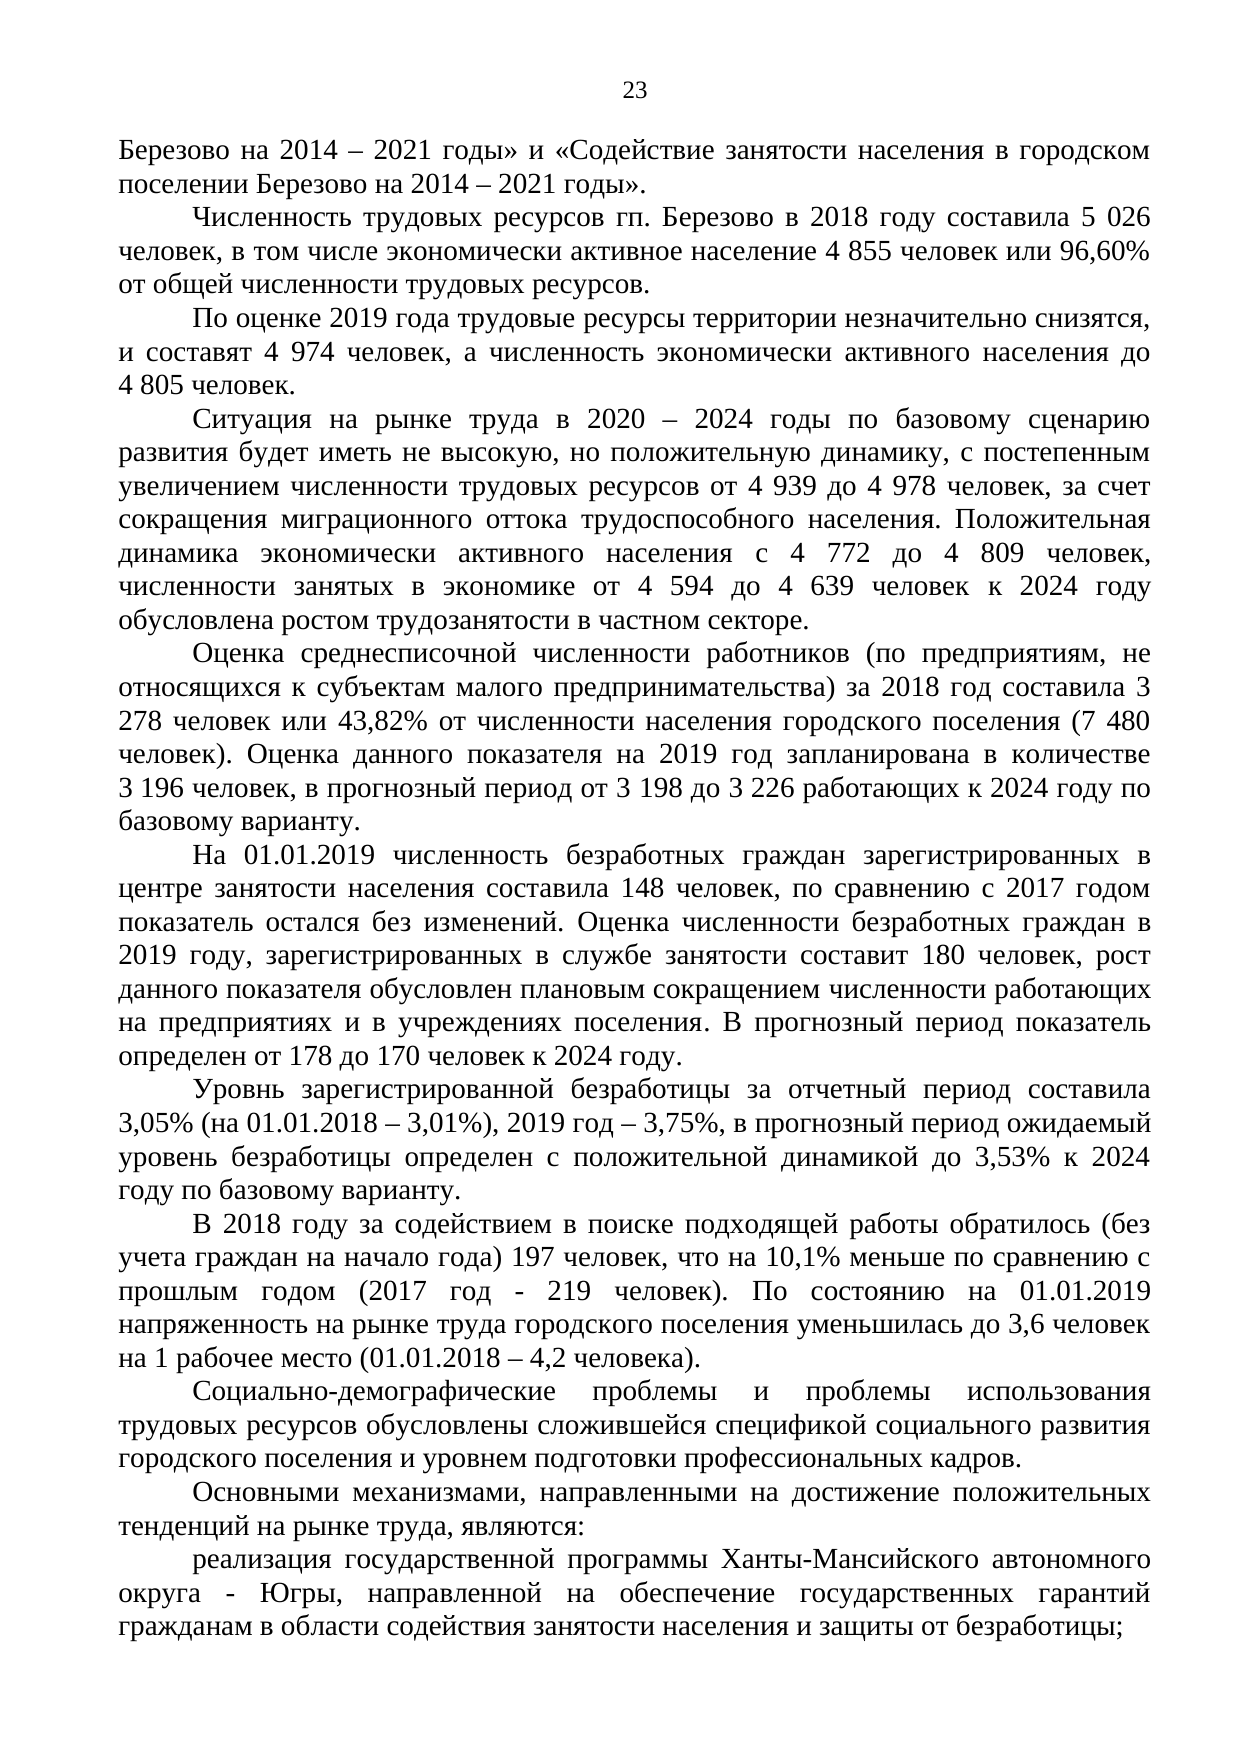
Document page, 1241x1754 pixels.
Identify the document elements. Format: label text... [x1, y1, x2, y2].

text В 2018 году за содействием в поиске подходящей работы обратилось (без учета граждан на начало года) 197 человек, что на 10,1% меньше по сравнению с прошлым годом (2017 год - 219 человек). По состоянию на 01.01.2019 напряженность на рынке труда городского поселения уменьшилась до 3,6 человек на 1 рабочее место (01.01.2018 – 4,2 человека). [118, 1206, 1152, 1373]
text Социально-демографические проблемы и проблемы использования трудовых ресурсов обусловлены сложившейся спецификой социального развития городского поселения и уровнем подготовки профессиональных кадров. [118, 1373, 1152, 1474]
text По оценке 2019 года трудовые ресурсы территории незначительно снизятся, и составят 4 974 человек, а численность экономически активного населения до 4 805 человек. [118, 300, 1152, 401]
text Ситуация на рынке труда в 2020 – 2024 годы по базовому сценарию развития будет иметь не высокую, но положительную динамику, с постепенным увеличением численности трудовых ресурсов от 4 939 до 4 978 человек, за счет сокращения миграционного оттока трудоспособного населения. Положительная динамика экономически активного населения с 4 772 до 4 809 человек, численности занятых в экономике от 4 594 до 4 639 человек к 2024 году обусловлена ростом трудозанятости в частном секторе. [118, 401, 1152, 636]
text Уровнь зарегистрированной безработицы за отчетный период составила 3,05% (на 01.01.2018 – 3,01%), 2019 год – 3,75%, в прогнозный период ожидаемый уровень безработицы определен с положительной динамикой до 3,53% к 2024 году по базовому варианту. [118, 1072, 1152, 1206]
text Основными механизмами, направленными на достижение положительных тенденций на рынке труда, являются: [118, 1474, 1152, 1541]
text Оценка среднесписочной численности работников (по предприятиям, не относящихся к субъектам малого предпринимательства) за 2018 год составила 3 278 человек или 43,82% от численности населения городского поселения (7 480 человек). Оценка данного показателя на 2019 год запланирована в количестве 3 196 человек, в прогнозный период от 3 198 до 3 226 работающих к 2024 году по базовому варианту. [118, 636, 1152, 837]
text На 01.01.2019 численность безработных граждан зарегистрированных в центре занятости населения составила 148 человек, по сравнению с 2017 годом показатель остался без изменений. Оценка численности безработных граждан в 2019 году, зарегистрированных в службе занятости составит 180 человек, рост данного показателя обусловлен плановым сокращением численности работающих на предприятиях и в учреждениях поселения. В прогнозный период показатель определен от 178 до 170 человек к 2024 году. [118, 837, 1152, 1072]
text реализация государственной программы Ханты-Мансийского автономного округа - Югры, направленной на обеспечение государственных гарантий гражданам в области содействия занятости населения и защиты от безработицы; [118, 1541, 1152, 1642]
text Численность трудовых ресурсов гп. Березово в 2018 году составила 5 026 человек, в том числе экономически активное население 4 855 человек или 96,60% от общей численности трудовых ресурсов. [118, 199, 1152, 300]
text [118, 132, 1152, 199]
